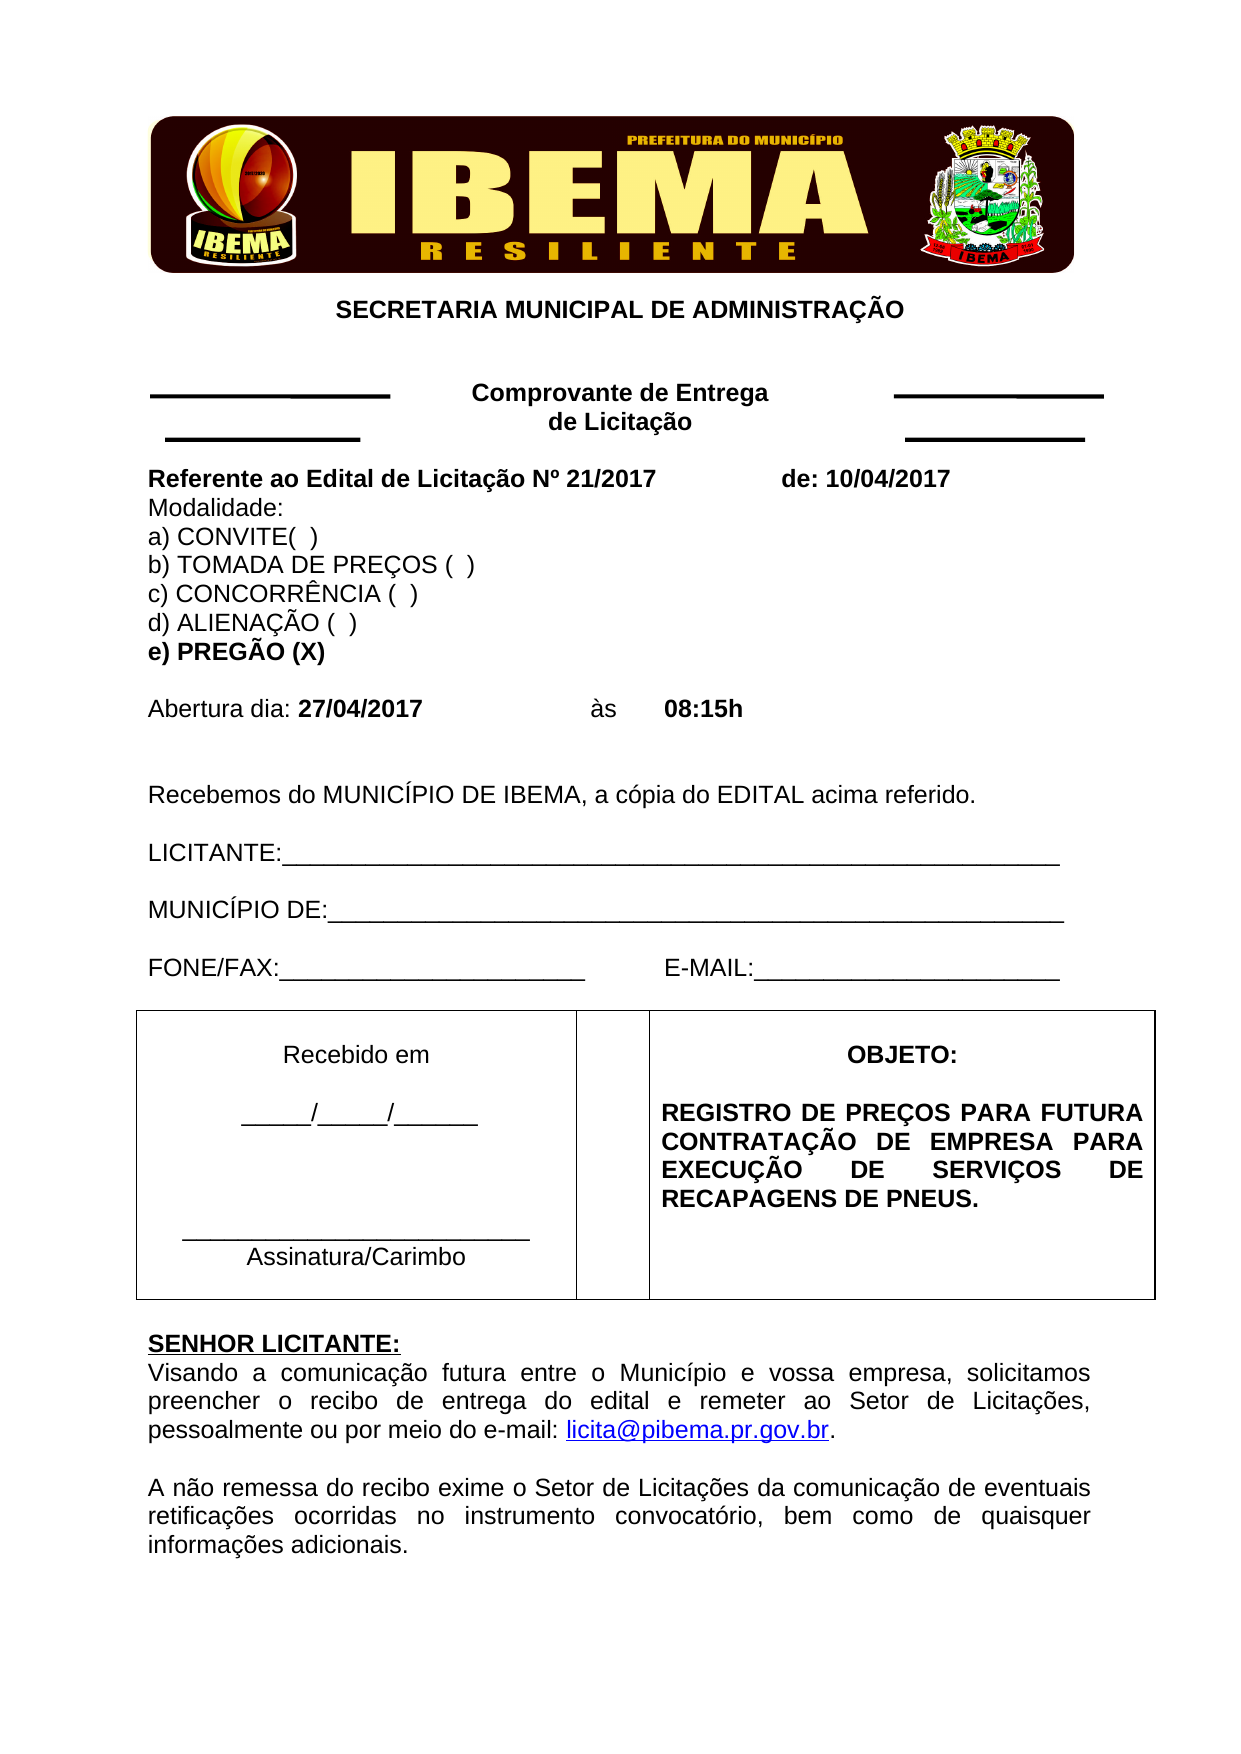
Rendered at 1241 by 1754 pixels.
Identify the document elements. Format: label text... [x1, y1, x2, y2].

text d) ALIENAÇÃO ( ) [148, 608, 1092, 637]
text c) CONCORRÊNCIA ( ) [148, 579, 1092, 608]
text MUNICÍPIO DE:_____________________________________________________ [148, 895, 1092, 924]
text LICITANTE:________________________________________________________ [148, 838, 1092, 867]
picture [147, 116, 1075, 273]
text FONE/FAX:______________________ E-MAIL:______________________ [148, 953, 1092, 982]
table_header [577, 1011, 649, 1299]
text Abertura dia: 27/04/2017 às 08:15h [148, 694, 1092, 723]
text Comprovante de Entrega [148, 378, 1092, 407]
text b) TOMADA DE PREÇOS ( ) [148, 550, 1092, 579]
text A não remessa do recibo exime o Setor de Licitações da comunicação de eventuais retificações ocorridas no instrumento convocatório, bem como de quaisquer informações adicionais. [148, 1472, 1092, 1559]
table_header OBJETO: REGISTRO DE PREÇOS PARA FUTURA CONTRATAÇÃO DE EMPRESA PARA EXECUÇÃO DE SERVIÇOS DE RECAPAGENS DE PNEUS. [650, 1011, 1154, 1299]
text a) CONVITE( ) [148, 522, 1092, 550]
text Visando a comunicação futura entre o Município e vossa empresa, solicitamos preencher o recibo de entrega do edital e remeter ao Setor de Licitações, pessoalmente ou por meio do e-mail: licita@pibema.pr.gov.br. [148, 1357, 1092, 1444]
text de Licitação [148, 407, 1092, 435]
text e) PREGÃO (X) [148, 637, 1092, 665]
text Modalidade: [148, 493, 1092, 522]
text Referente ao Edital de Licitação Nº 21/2017 de: 10/04/2017 [148, 464, 1092, 493]
table_header Recebido em _____/_____/______ _________________________ Assinatura/Carimbo [137, 1011, 576, 1299]
text Recebemos do MUNICÍPIO DE IBEMA, a cópia do EDITAL acima referido. [148, 780, 1092, 809]
text SECRETARIA MUNICIPAL DE ADMINISTRAÇÃO [148, 295, 1092, 324]
text SENHOR LICITANTE: [148, 1329, 1092, 1357]
